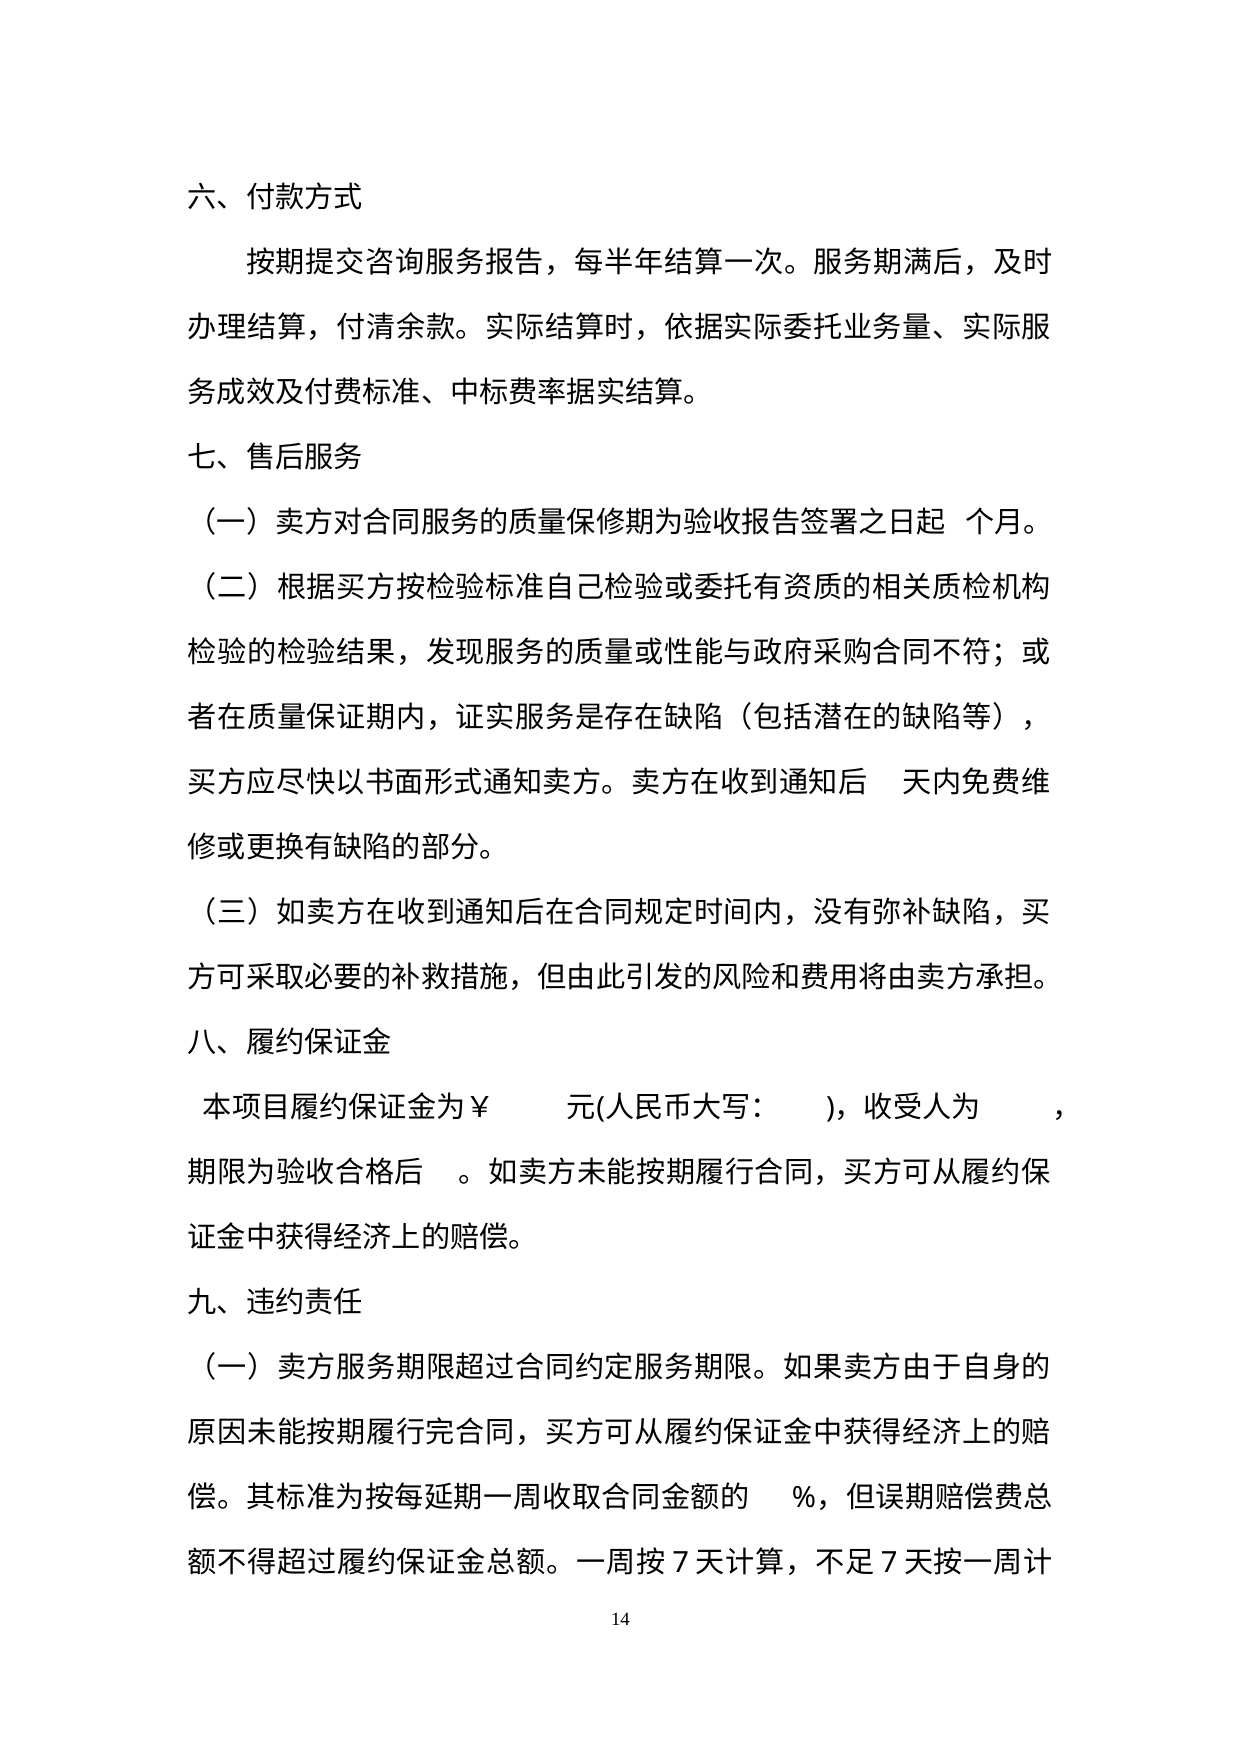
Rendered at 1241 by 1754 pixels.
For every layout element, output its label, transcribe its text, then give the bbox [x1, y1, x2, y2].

text 六、付款方式 [187, 162, 1053, 227]
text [187, 1332, 1053, 1592]
text 按期提交咨询服务报告，每半年结算一次。服务期满后，及时办理结算，付清余款。实际结算时，依据实际委托业务量、实际服务成效及付费标准、中标费率据实结算。 [187, 227, 1053, 422]
text （三）如卖方在收到通知后在合同规定时间内，没有弥补缺陷，买方可采取必要的补救措施，但由此引发的风险和费用将由卖方承担。 [187, 877, 1053, 1007]
text 本项目履约保证金为￥ 元(人民币大写： )，收受人为 ，期限为验收合格后 。如卖方未能按期履行合同，买方可从履约保证金中获得经济上的赔偿。 [187, 1072, 1053, 1267]
text 九、违约责任 [187, 1267, 1053, 1332]
text （二）根据买方按检验标准自己检验或委托有资质的相关质检机构检验的检验结果，发现服务的质量或性能与政府采购合同不符；或者在质量保证期内，证实服务是存在缺陷（包括潜在的缺陷等），买方应尽快以书面形式通知卖方。卖方在收到通知后 天内免费维修或更换有缺陷的部分。 [187, 552, 1053, 877]
text 八、履约保证金 [187, 1007, 1053, 1072]
text 七、售后服务 [187, 422, 1053, 487]
text （一）卖方对合同服务的质量保修期为验收报告签署之日起 个月。 [187, 487, 1053, 552]
